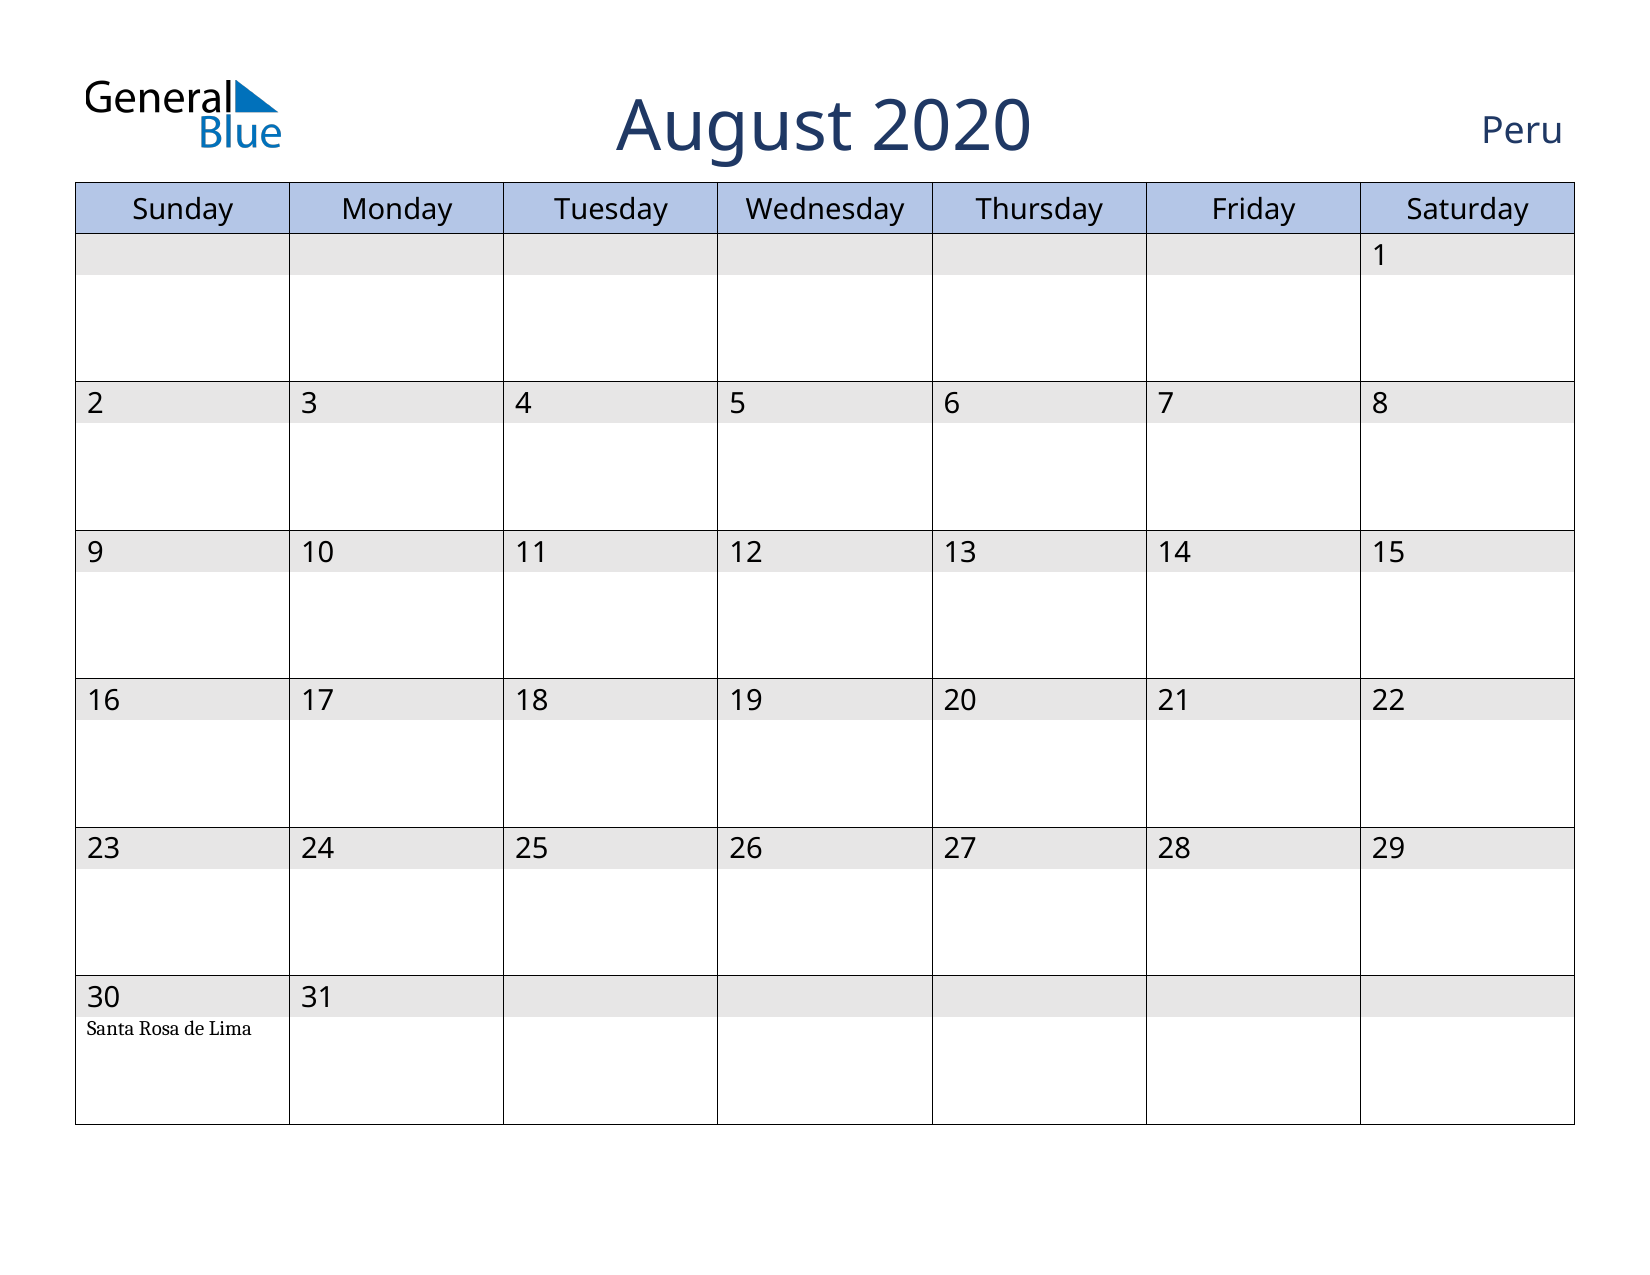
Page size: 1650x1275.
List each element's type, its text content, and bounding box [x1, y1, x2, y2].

table_cell [1147, 275, 1360, 381]
table_cell [933, 1017, 1146, 1123]
table_cell 29 [1361, 828, 1574, 869]
table_cell 10 [290, 531, 503, 572]
table_cell 26 [718, 828, 932, 869]
table_cell 8 [1361, 382, 1574, 423]
table_cell [1147, 1017, 1360, 1123]
table_cell [76, 869, 289, 975]
table_cell 9 [76, 531, 289, 572]
table_cell [504, 869, 717, 975]
table_cell [933, 275, 1146, 381]
table_cell 24 [290, 828, 503, 869]
table_cell [1147, 572, 1360, 678]
table_cell [1361, 423, 1574, 530]
table_cell [718, 234, 932, 275]
table_cell [290, 869, 503, 975]
table_cell [933, 234, 1146, 275]
table_cell Sunday [76, 183, 289, 233]
table_cell [718, 423, 932, 530]
table_cell [504, 275, 717, 381]
table_cell 25 [504, 828, 717, 869]
table_cell [933, 976, 1146, 1017]
table_header Peru [1146, 75, 1574, 182]
table_cell [1361, 720, 1574, 827]
table_cell [933, 869, 1146, 975]
table_cell [718, 275, 932, 381]
table_cell 19 [718, 679, 932, 720]
table_cell 1 [1361, 234, 1574, 275]
table_header August 2020 [504, 75, 1146, 182]
table_cell Monday [290, 183, 503, 233]
table_cell 11 [504, 531, 717, 572]
table_cell 27 [933, 828, 1146, 869]
table_cell Tuesday [504, 183, 717, 233]
table_cell Wednesday [718, 183, 932, 233]
table_cell 16 [76, 679, 289, 720]
table_cell 12 [718, 531, 932, 572]
table_cell [504, 234, 717, 275]
table_cell [1361, 572, 1574, 678]
table_cell 13 [933, 531, 1146, 572]
table_cell [76, 423, 289, 530]
table_cell [1147, 869, 1360, 975]
table_cell 14 [1147, 531, 1360, 572]
table_cell [290, 720, 503, 827]
table_cell [718, 720, 932, 827]
table_cell 5 [718, 382, 932, 423]
table_cell [718, 869, 932, 975]
table_cell [1147, 720, 1360, 827]
table_cell 4 [504, 382, 717, 423]
table_cell 30 [76, 976, 289, 1017]
table_cell [290, 234, 503, 275]
table_cell [1361, 869, 1574, 975]
table_cell [1147, 423, 1360, 530]
table_cell [718, 1017, 932, 1123]
table_cell [504, 1017, 717, 1123]
table_cell Thursday [933, 183, 1146, 233]
table_cell 17 [290, 679, 503, 720]
table_cell [1361, 1017, 1574, 1123]
table_cell 3 [290, 382, 503, 423]
table_cell 18 [504, 679, 717, 720]
table_cell Friday [1147, 183, 1360, 233]
table_cell [718, 572, 932, 678]
table_cell [290, 1017, 503, 1123]
table_cell 6 [933, 382, 1146, 423]
picture [86, 80, 281, 148]
table_cell [76, 720, 289, 827]
table_cell [76, 572, 289, 678]
table_cell [76, 234, 289, 275]
table_cell Santa Rosa de Lima [76, 1017, 289, 1123]
table_cell [76, 275, 289, 381]
table_cell [504, 976, 717, 1017]
table_cell [1361, 976, 1574, 1017]
table_cell 7 [1147, 382, 1360, 423]
table_cell [504, 423, 717, 530]
table_cell [1361, 275, 1574, 381]
table_cell [933, 572, 1146, 678]
table_cell [290, 275, 503, 381]
table_cell 20 [933, 679, 1146, 720]
table_cell [290, 572, 503, 678]
table_cell Saturday [1361, 183, 1574, 233]
table_cell [933, 423, 1146, 530]
table_cell [1147, 976, 1360, 1017]
table_cell 23 [76, 828, 289, 869]
table_cell 22 [1361, 679, 1574, 720]
table_cell [1147, 234, 1360, 275]
table_cell 31 [290, 976, 503, 1017]
table_cell 21 [1147, 679, 1360, 720]
table_cell [933, 720, 1146, 827]
table_header [76, 75, 503, 182]
table_cell 28 [1147, 828, 1360, 869]
table_cell [290, 423, 503, 530]
table_cell [718, 976, 932, 1017]
table_cell [504, 572, 717, 678]
table_cell 2 [76, 382, 289, 423]
table_cell [504, 720, 717, 827]
table_cell 15 [1361, 531, 1574, 572]
